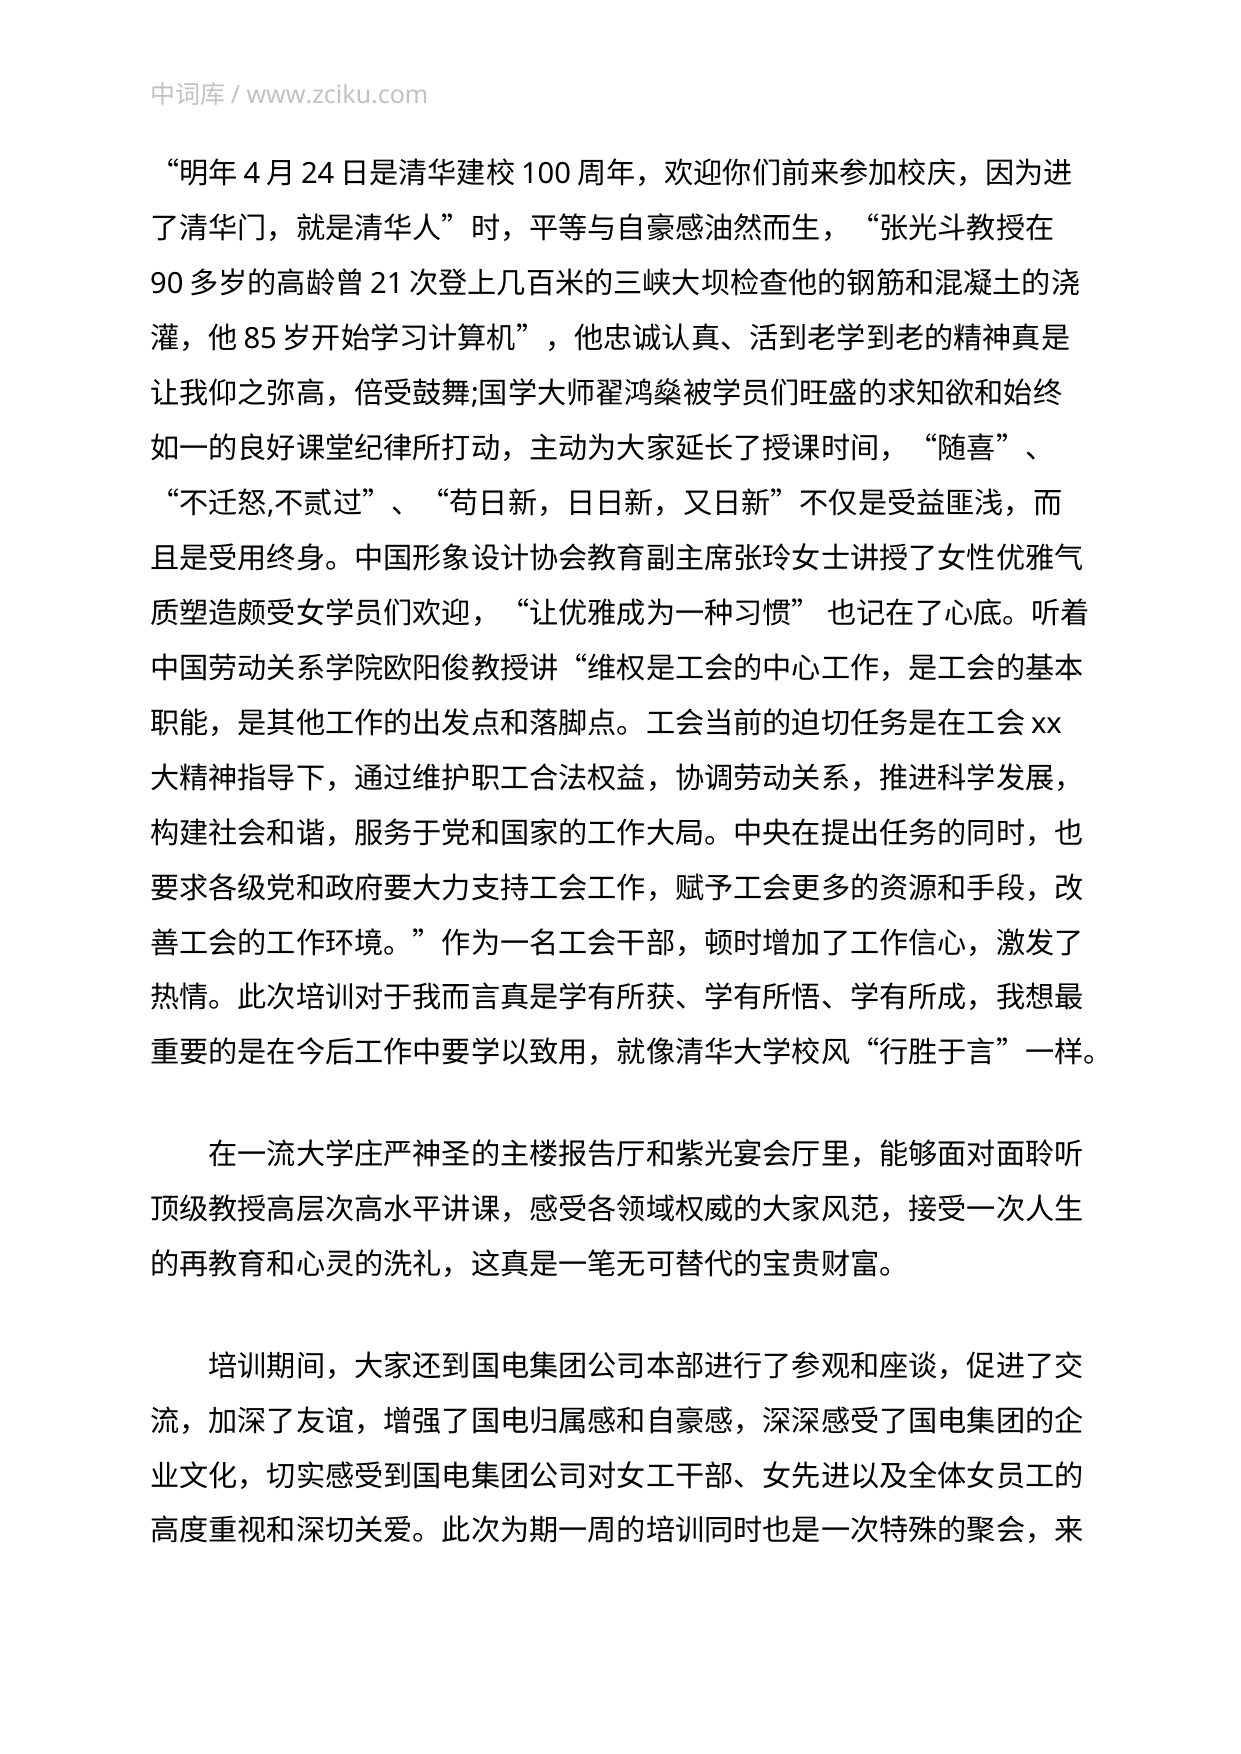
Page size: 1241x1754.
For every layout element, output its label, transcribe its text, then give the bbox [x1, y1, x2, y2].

text 在一流大学庄严神圣的主楼报告厅和紫光宴会厅里，能够面对面聆听顶级教授高层次高水平讲课，感受各领域权威的大家风范，接受一次人生的再教育和心灵的洗礼，这真是一笔无可替代的宝贵财富。 [150, 1131, 1090, 1283]
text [150, 1342, 1090, 1549]
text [150, 150, 1090, 1071]
